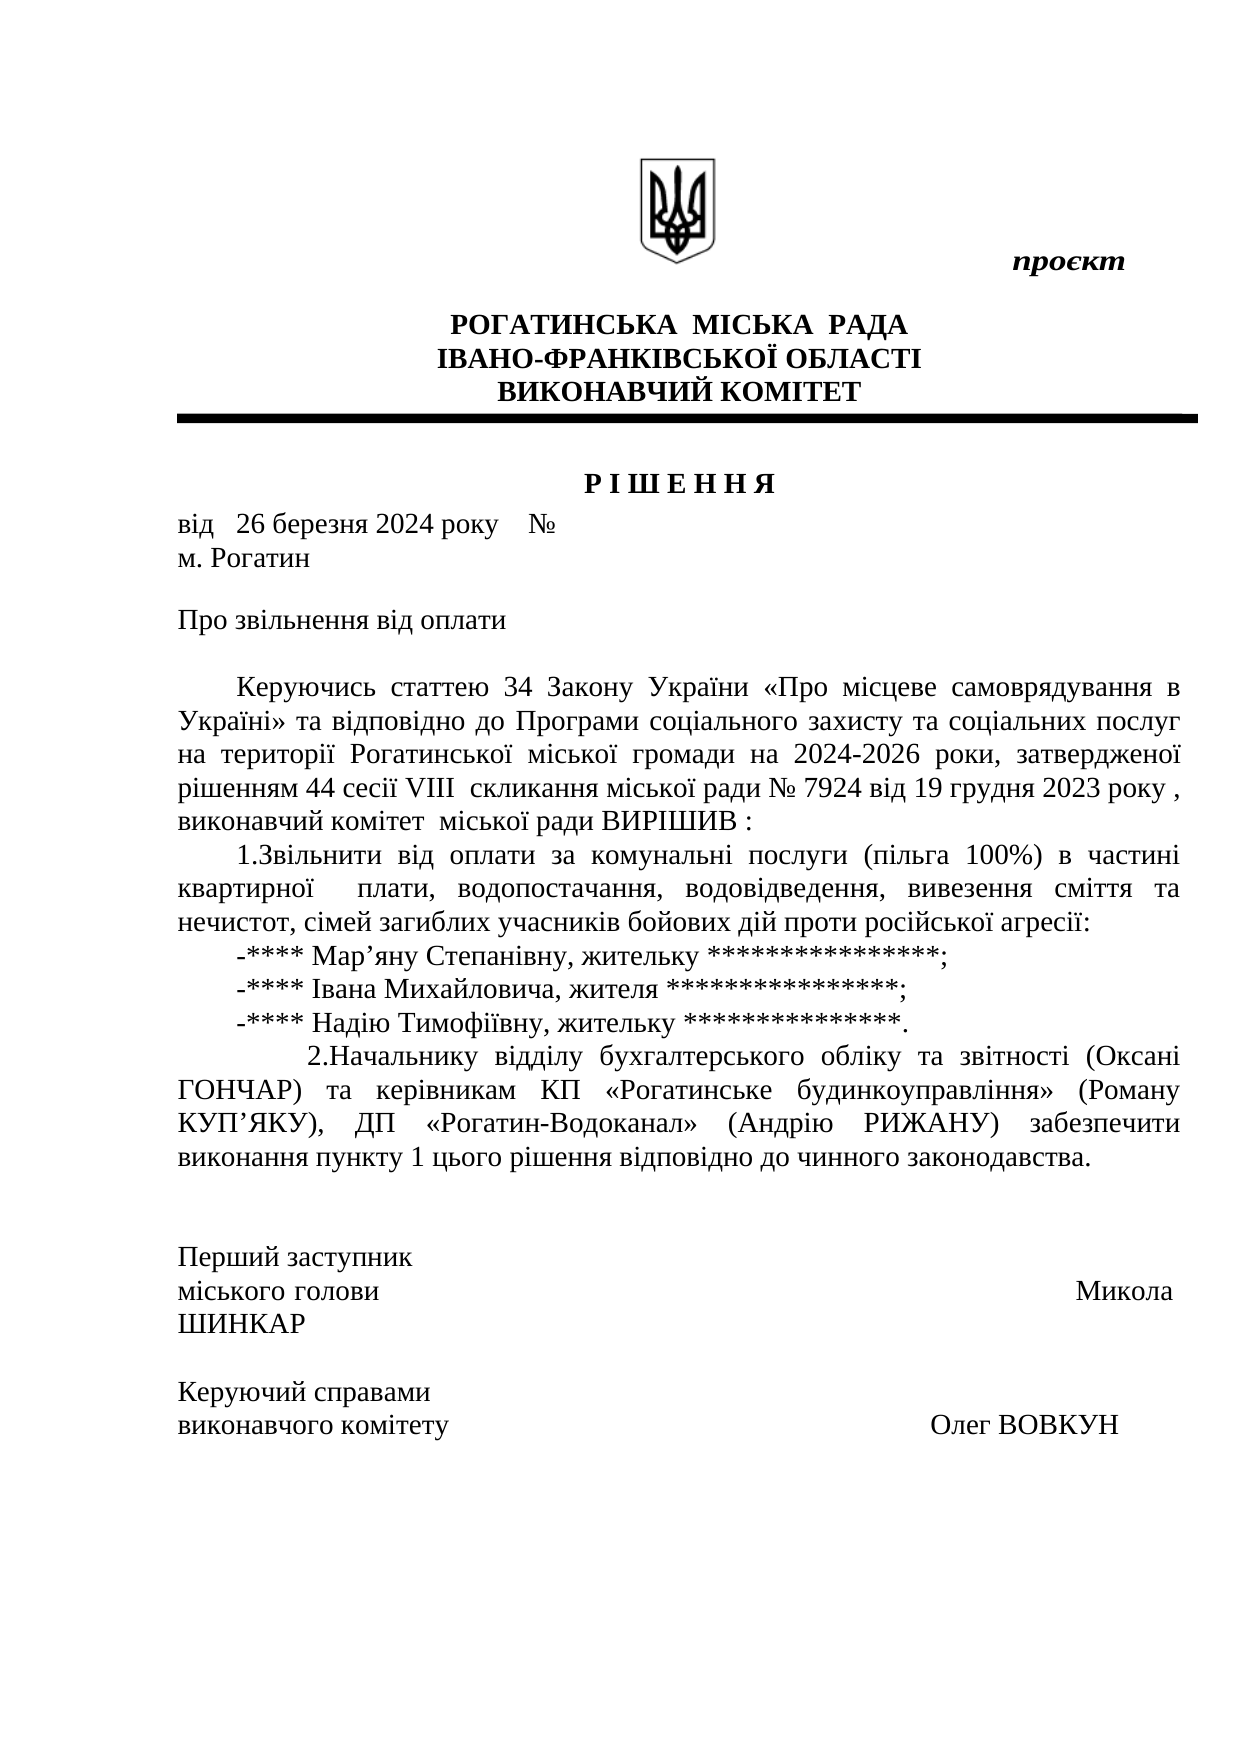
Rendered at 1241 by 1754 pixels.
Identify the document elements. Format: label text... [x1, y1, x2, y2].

text Керуючий справами [177, 1374, 1181, 1407]
text м. Рогатин [177, 540, 1237, 573]
text 1.Звільнити від оплати за комунальні послуги (пільга 100%) в частині квартирної плати, водопостачання, водовідведення, вивезення сміття та нечистот, сімей загиблих учасників бойових дій проти російської агресії: [177, 837, 1181, 938]
text ВИКОНАВЧИЙ КОМІТЕТ [177, 374, 1181, 408]
text -**** Мар’яну Степанівну, жительку ****************; [177, 938, 1181, 971]
subtitle ІВАНО-ФРАНКІВСЬКОЇ ОБЛАСТІ [177, 341, 1181, 374]
subtitle проєкт [177, 243, 1181, 307]
subtitle РОГАТИНСЬКА МІСЬКА РАДА [177, 307, 1181, 341]
text -**** Івана Михайловича, жителя ****************; [177, 971, 1181, 1005]
text від 26 березня 2024 року № [177, 506, 1237, 540]
text Керуючись статтею 34 Закону України «Про місцеве самоврядування в Україні» та відповідно до Програми соціального захисту та соціальних послуг на території Рогатинської міської громади на 2024-2026 роки, затвердженої рішенням 44 сесії VIII скликання міської ради № 7924 від 19 грудня 2023 року , виконавчий комітет міської ради ВИРІШИВ : [177, 669, 1181, 837]
subtitle Р І Ш Е Н Н Я [177, 467, 1181, 500]
text Про звільнення від оплати [177, 602, 1181, 636]
text міського голови Микола ШИНКАР [177, 1273, 1181, 1340]
text -**** Надію Тимофіївну, жительку ***************. [177, 1005, 1181, 1038]
text 2.Начальнику відділу бухгалтерського обліку та звітності (Оксані ГОНЧАР) та керівникам КП «Рогатинське будинкоуправління» (Роману КУП’ЯКУ), ДП «Рогатин-Водоканал» (Андрію РИЖАНУ) забезпечити виконання пункту 1 цього рішення відповідно до чинного законодавства. [177, 1038, 1181, 1172]
text виконавчого комітету Олег ВОВКУН [177, 1407, 1181, 1441]
text Перший заступник [177, 1239, 1181, 1273]
